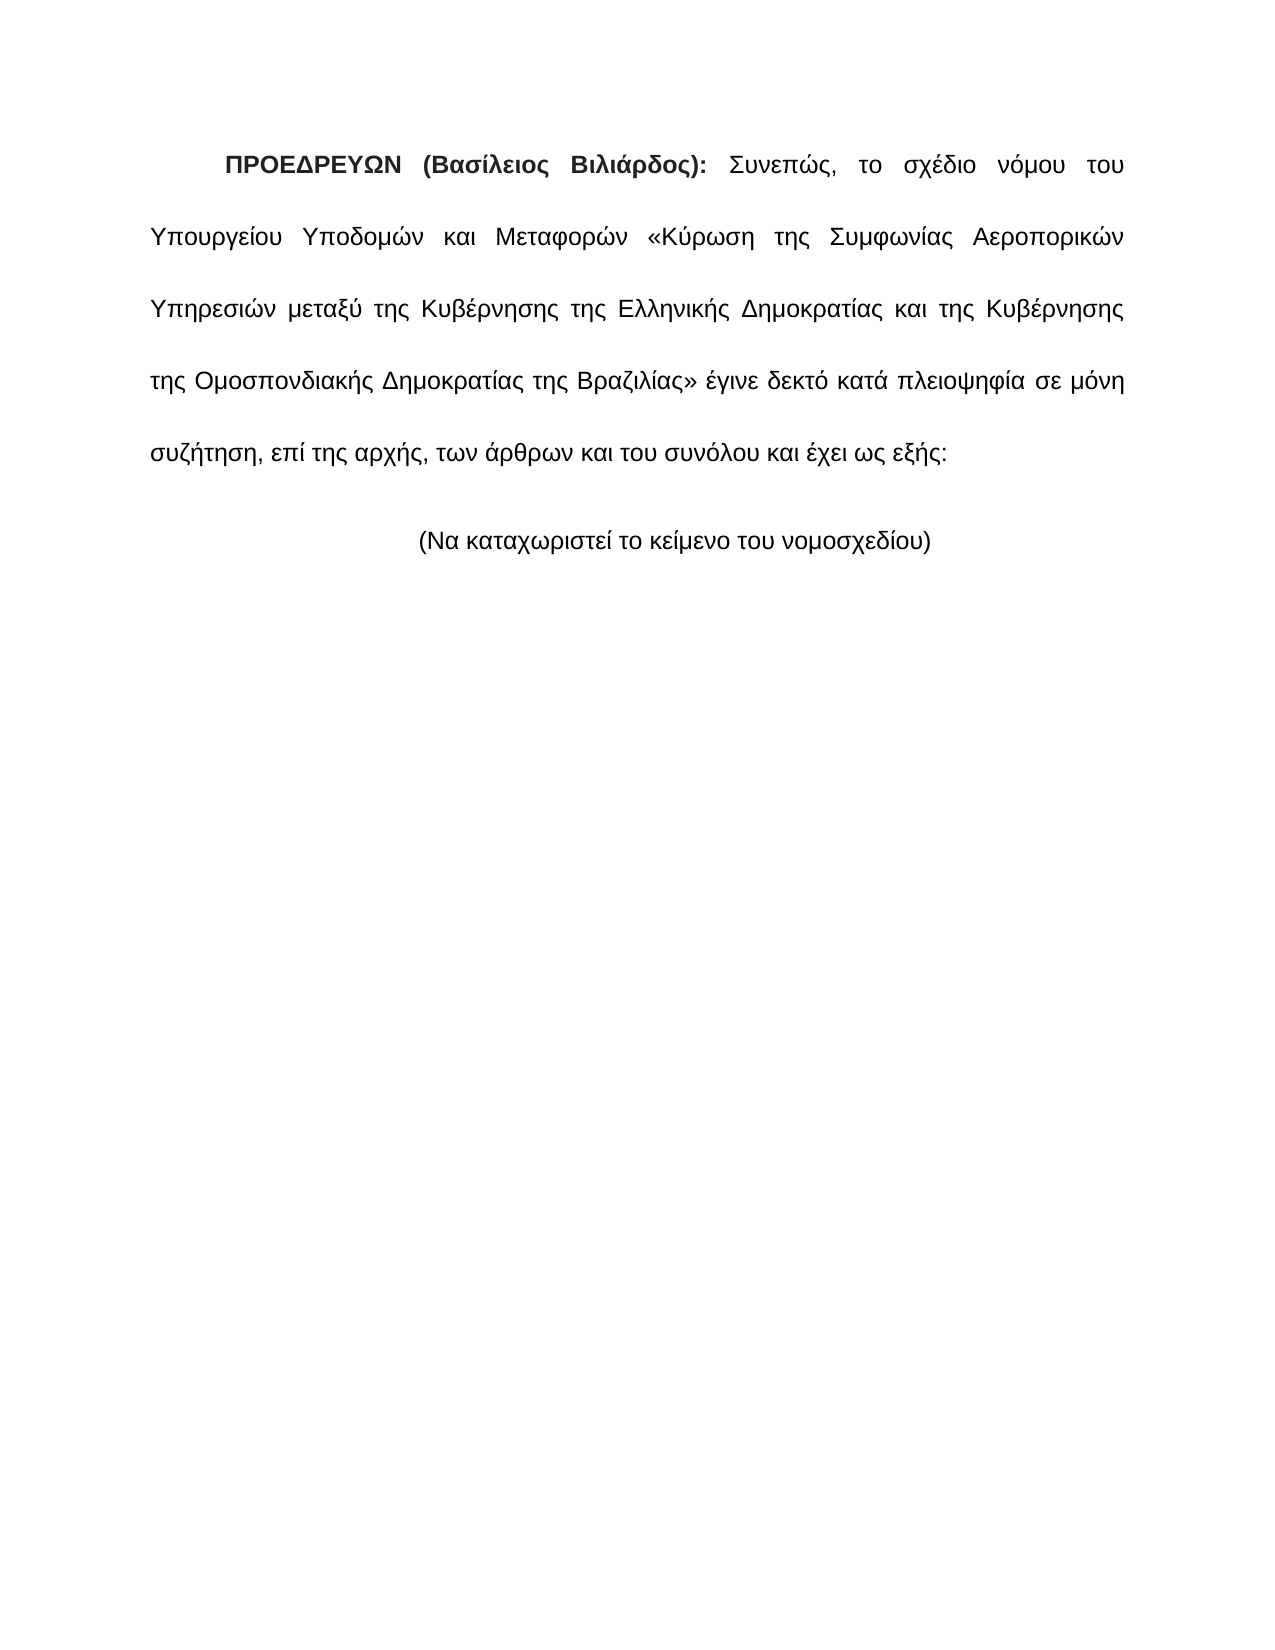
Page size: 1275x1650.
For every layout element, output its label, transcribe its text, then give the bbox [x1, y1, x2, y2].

text ΠΡΟΕΔΡΕΥΩΝ (Βασίλειος Βιλιάρδος): Συνεπώς, το σχέδιο νόμου του Υπουργείου Υποδομών και Μεταφορών «Κύρωση της Συμφωνίας Αεροπορικών Υπηρεσιών μεταξύ της Κυβέρνησης της Ελληνικής Δημοκρατίας και της Κυβέρνησης της Ομοσπονδιακής Δημοκρατίας της Βραζιλίας» έγινε δεκτό κατά πλειοψηφία σε μόνη συζήτηση, επί της αρχής, των άρθρων και του συνόλου και έχει ως εξής: [150, 150, 1125, 466]
text (Να καταχωριστεί το κείμενο του νομοσχεδίου) [150, 526, 1125, 555]
